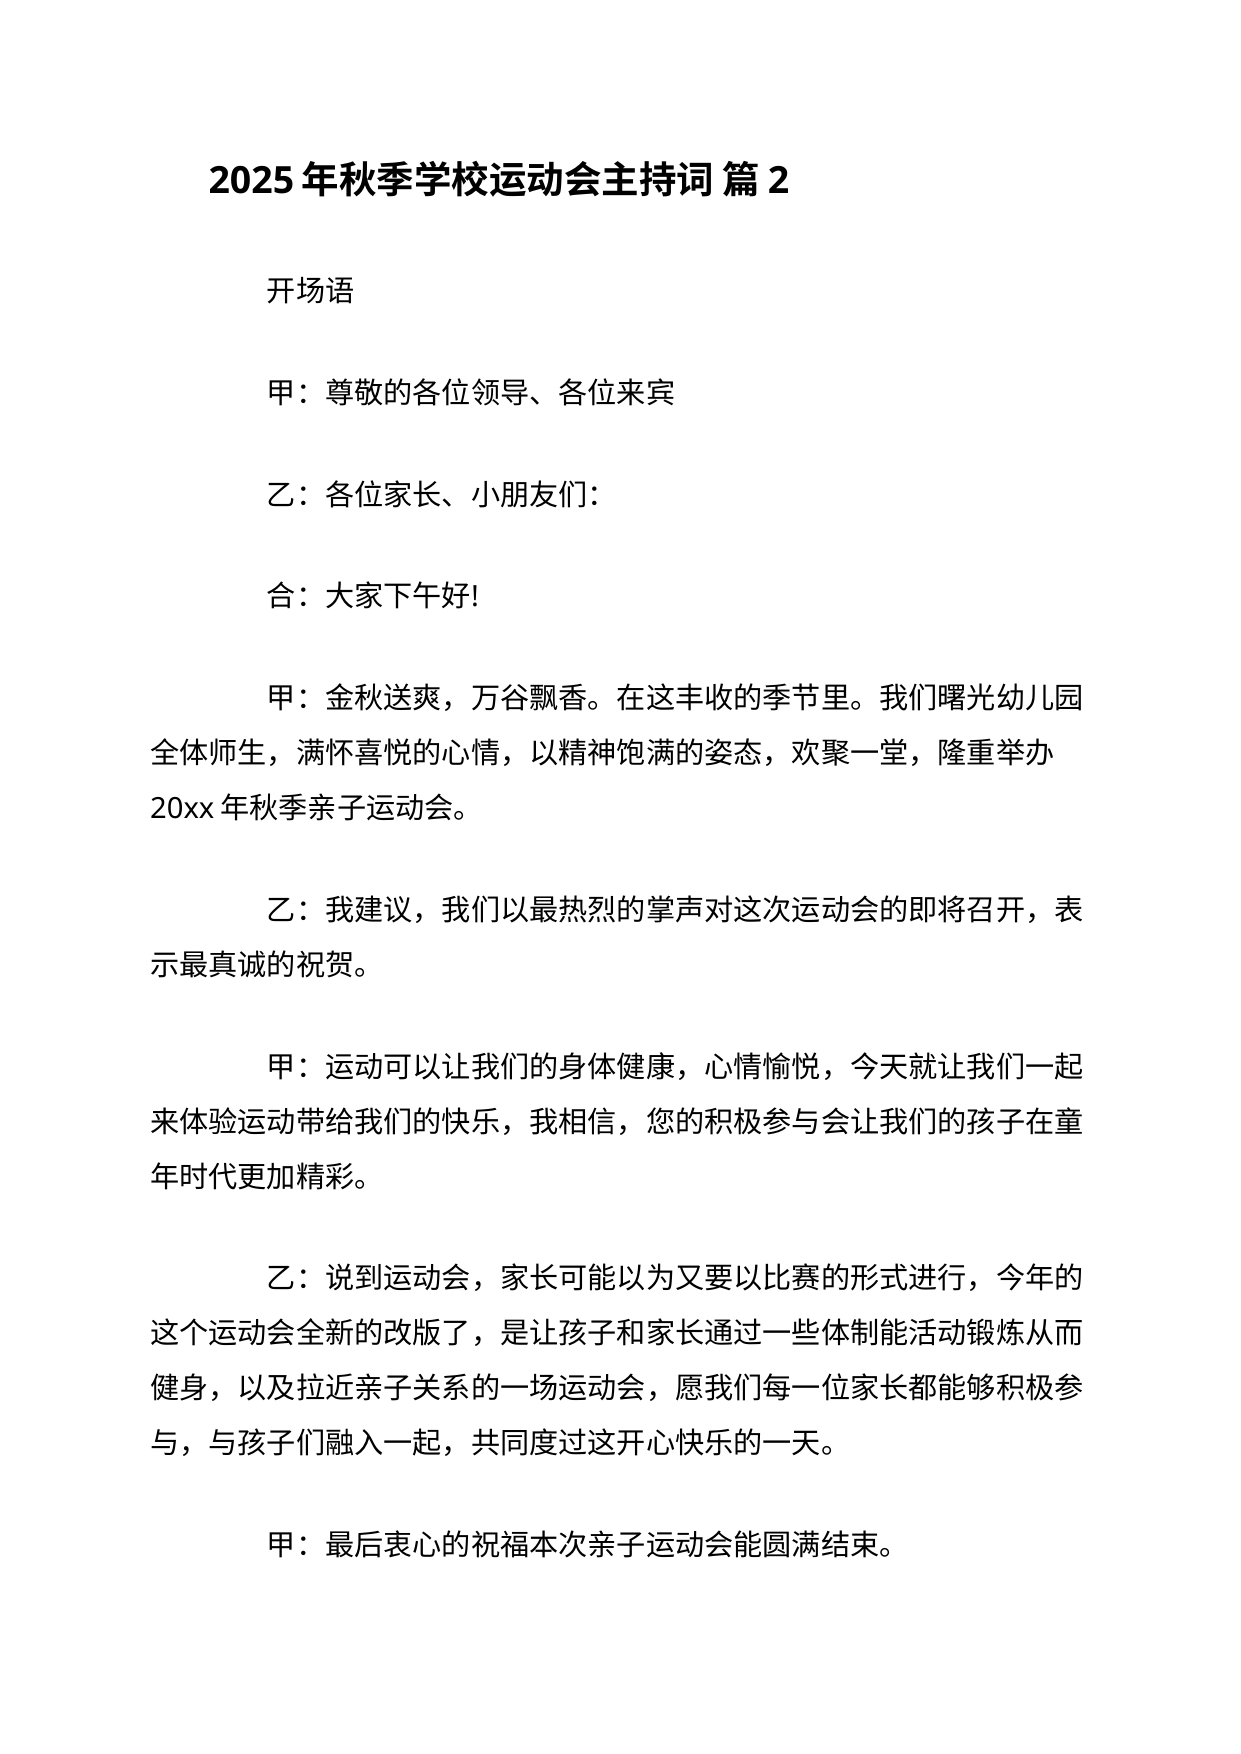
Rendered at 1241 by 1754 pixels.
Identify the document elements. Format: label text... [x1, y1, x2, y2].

text 甲：最后衷心的祝福本次亲子运动会能圆满结束。 [150, 1521, 1090, 1564]
text 开场语 [150, 268, 1090, 310]
text 甲：尊敬的各位领导、各位来宾 [150, 369, 1090, 412]
text 2025年秋季学校运动会主持词 篇2 [150, 150, 1090, 204]
text 甲：金秋送爽，万谷飘香。在这丰收的季节里。我们曙光幼儿园全体师生，满怀喜悦的心情，以精神饱满的姿态，欢聚一堂，隆重举办20xx年秋季亲子运动会。 [150, 675, 1090, 827]
text 乙：我建议，我们以最热烈的掌声对这次运动会的即将召开，表示最真诚的祝贺。 [150, 887, 1090, 984]
text 甲：运动可以让我们的身体健康，心情愉悦，今天就让我们一起来体验运动带给我们的快乐，我相信，您的积极参与会让我们的孩子在童年时代更加精彩。 [150, 1043, 1090, 1195]
text 乙：说到运动会，家长可能以为又要以比赛的形式进行，今年的这个运动会全新的改版了，是让孩子和家长通过一些体制能活动锻炼从而健身，以及拉近亲子关系的一场运动会，愿我们每一位家长都能够积极参与，与孩子们融入一起，共同度过这开心快乐的一天。 [150, 1255, 1090, 1462]
text 乙：各位家长、小朋友们： [150, 471, 1090, 513]
text 合：大家下午好! [150, 573, 1090, 615]
